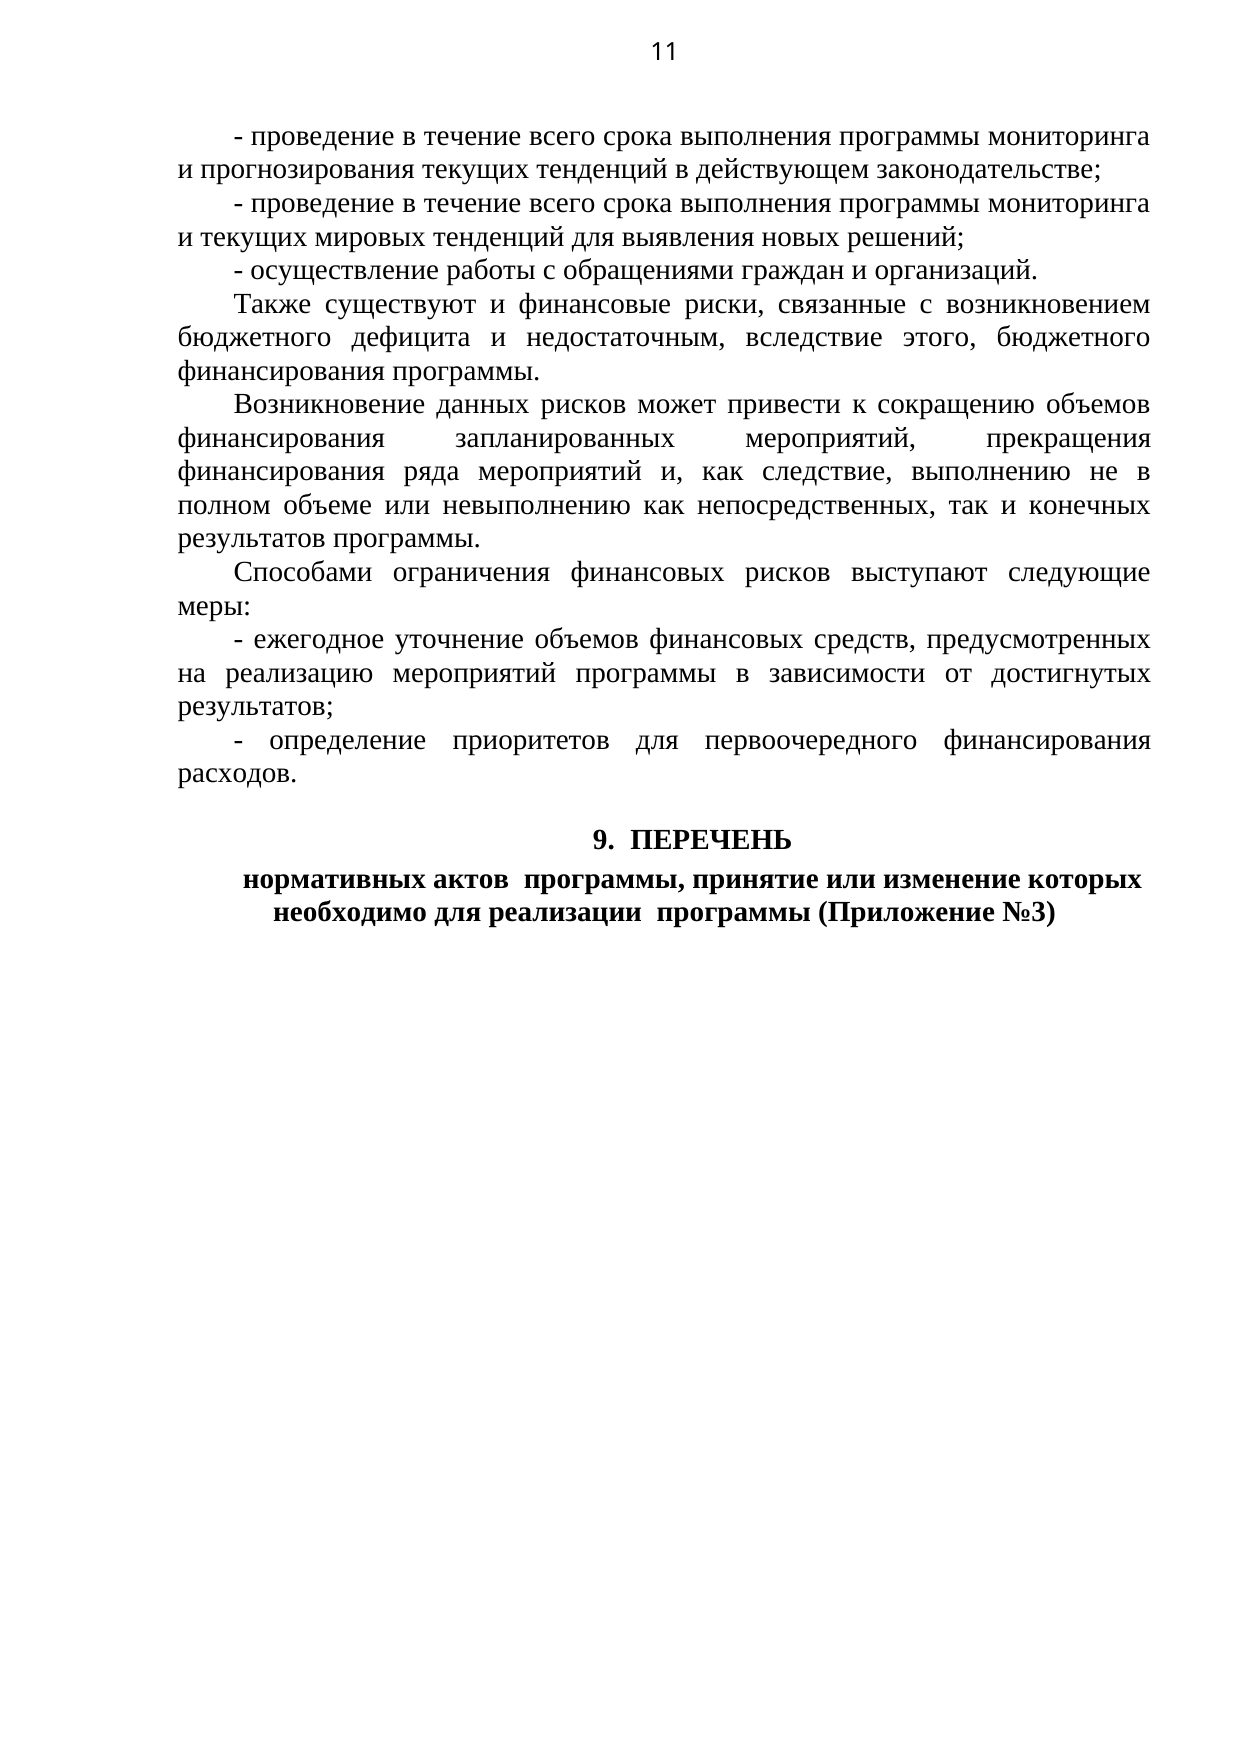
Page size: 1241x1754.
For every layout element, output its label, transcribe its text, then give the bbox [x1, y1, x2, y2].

text - определение приоритетов для первоочередного финансирования расходов. [177, 722, 1152, 789]
text Возникновение данных рисков может привести к сокращению объемов финансирования запланированных мероприятий, прекращения финансирования ряда мероприятий и, как следствие, выполнению не в полном объеме или невыполнению как непосредственных, так и конечных результатов программы. [177, 386, 1152, 554]
text - осуществление работы с обращениями граждан и организаций. [177, 252, 1152, 286]
text Также существуют и финансовые риски, связанные с возникновением бюджетного дефицита и недостаточным, вследствие этого, бюджетного финансирования программы. [177, 286, 1152, 386]
text - проведение в течение всего срока выполнения программы мониторинга и текущих мировых тенденций для выявления новых решений; [177, 185, 1152, 252]
text - проведение в течение всего срока выполнения программы мониторинга и прогнозирования текущих тенденций в действующем законодательстве; [177, 118, 1152, 185]
list ПЕРЕЧЕНЬ [233, 822, 1152, 856]
text нормативных актов программы, принятие или изменение которых необходимо для реализации программы (Приложение №3) [177, 861, 1152, 928]
text - ежегодное уточнение объемов финансовых средств, предусмотренных на реализацию мероприятий программы в зависимости от достигнутых результатов; [177, 621, 1152, 722]
text Способами ограничения финансовых рисков выступают следующие меры: [177, 554, 1152, 621]
